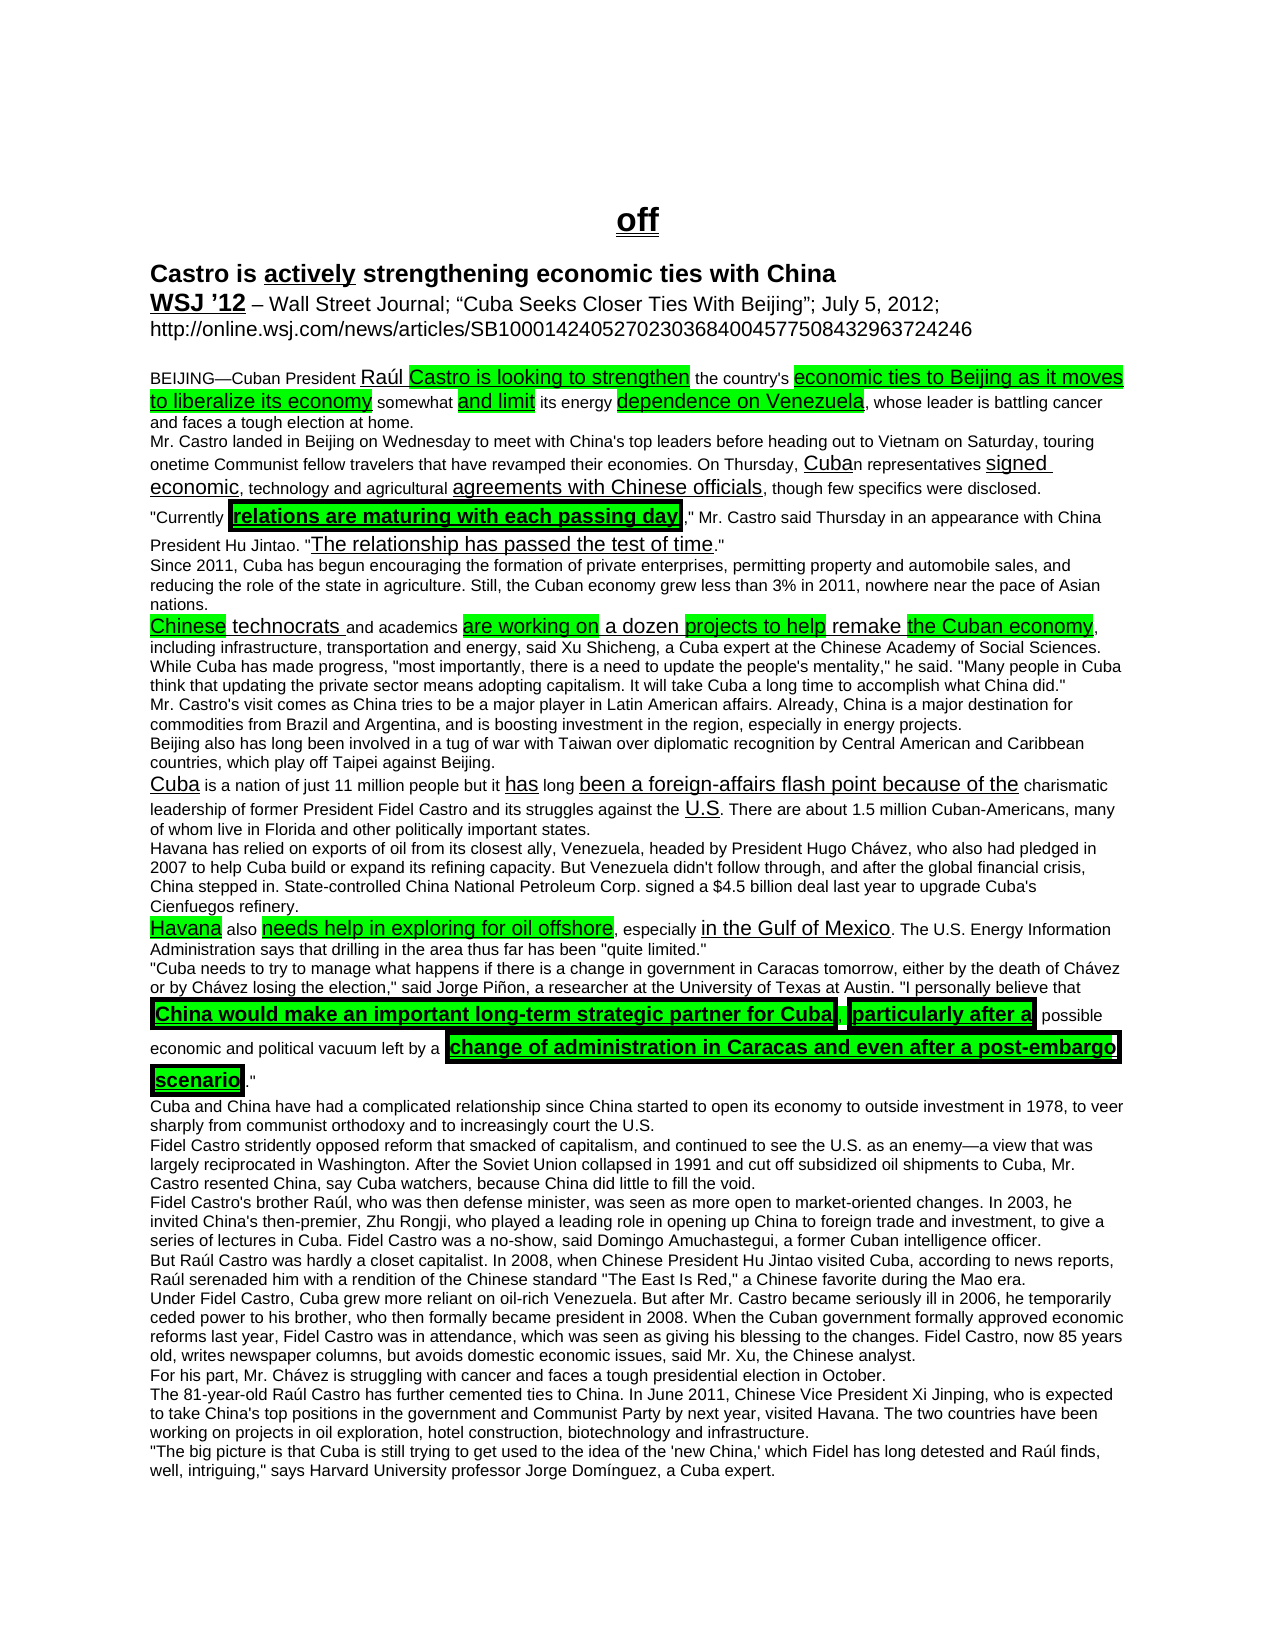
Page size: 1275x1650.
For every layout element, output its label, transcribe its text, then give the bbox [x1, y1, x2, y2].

text "The big picture is that Cuba is still trying to get used to the idea of the 'new China,' which Fidel has long detested and Raúl finds, well, intriguing," says Harvard University professor Jorge Domínguez, a Cuba expert. [150, 1442, 1125, 1480]
text But Raúl Castro was hardly a closet capitalist. In 2008, when Chinese President Hu Jintao visited Cuba, according to news reports, Raúl serenaded him with a rendition of the Chinese standard "The East Is Red," a Chinese favorite during the Mao era. [150, 1250, 1125, 1289]
text Havana has relied on exports of oil from its closest ally, Venezuela, headed by President Hugo Chávez, who also had pledged in 2007 to help Cuba build or expand its refining capacity. But Venezuela didn't follow through, and after the global financial crisis, China stepped in. State-controlled China National Petroleum Corp. signed a $4.5 billion deal last year to upgrade Cuba's Cienfuegos refinery. [150, 839, 1125, 916]
text Fidel Castro stridently opposed reform that smacked of capitalism, and continued to see the U.S. as an enemy—a view that was largely reciprocated in Washington. After the Soviet Union collapsed in 1991 and cut off subsidized oil shipments to Cuba, Mr. Castro resented China, say Cuba watchers, because China did little to fill the void. [150, 1135, 1125, 1193]
text "Cuba needs to try to manage what happens if there is a change in government in Caracas tomorrow, either by the death of Chávez or by Chávez losing the election," said Jorge Piñon, a researcher at the University of Texas at Austin. "I personally believe that China would make an important long-term strategic partner for Cuba, particularly after a possible economic and political vacuum left by a change of administration in Caracas and even after a post-embargo scenario." [150, 959, 1125, 1097]
text Chinese technocrats and academics are working on a dozen projects to help remake the Cuban economy, including infrastructure, transportation and energy, said Xu Shicheng, a Cuba expert at the Chinese Academy of Social Sciences. While Cuba has made progress, "most importantly, there is a need to update the people's mentality," he said. "Many people in Cuba think that updating the private sector means adopting capitalism. It will take Cuba a long time to accomplish what China did." [150, 614, 1125, 695]
text Cuba is a nation of just 11 million people but it has long been a foreign-affairs flash point because of the charismatic leadership of former President Fidel Castro and its struggles against the U.S. There are about 1.5 million Cuban-Americans, many of whom live in Florida and other politically important states. [150, 772, 1125, 839]
text Under Fidel Castro, Cuba grew more reliant on oil-rich Venezuela. But after Mr. Castro became seriously ill in 2006, he temporarily ceded power to his brother, who then formally became president in 2008. When the Cuban government formally approved economic reforms last year, Fidel Castro was in attendance, which was seen as giving his blessing to the changes. Fidel Castro, now 85 years old, writes newspaper columns, but avoids domestic economic issues, said Mr. Xu, the Chinese analyst. [150, 1289, 1125, 1365]
text Cuba and China have had a complicated relationship since China started to open its economy to outside investment in 1978, to veer sharply from communist orthodoxy and to increasingly court the U.S. [150, 1097, 1125, 1135]
text Havana also needs help in exploring for oil offshore, especially in the Gulf of Mexico. The U.S. Energy Information Administration says that drilling in the area thus far has been "quite limited." [150, 916, 1125, 959]
text For his part, Mr. Chávez is struggling with cancer and faces a tough presidential election in October. [150, 1365, 1125, 1384]
subtitle off [150, 200, 1125, 238]
text Since 2011, Cuba has begun encouraging the formation of private enterprises, permitting property and automobile sales, and reducing the role of the state in agriculture. Still, the Cuban economy grew less than 3% in 2011, nowhere near the pace of Asian nations. [150, 556, 1125, 614]
text Mr. Castro landed in Beijing on Wednesday to meet with China's top leaders before heading out to Vietnam on Saturday, touring onetime Communist fellow travelers that have revamped their economies. On Thursday, Cuban representatives signed economic, technology and agricultural agreements with Chinese officials, though few specifics were disclosed. [150, 432, 1125, 499]
text BEIJING—Cuban President Raúl Castro is looking to strengthen the country's economic ties to Beijing as it moves to liberalize its economy somewhat and limit its energy dependence on Venezuela, whose leader is battling cancer and faces a tough election at home. [150, 365, 1125, 432]
text Beijing also has long been involved in a tug of war with Taiwan over diplomatic recognition by Central American and Caribbean countries, which play off Taipei against Beijing. [150, 733, 1125, 772]
text Fidel Castro's brother Raúl, who was then defense minister, was seen as more open to market-oriented changes. In 2003, he invited China's then-premier, Zhu Rongji, who played a leading role in opening up China to foreign trade and investment, to give a series of lectures in Cuba. Fidel Castro was a no-show, said Domingo Amuchastegui, a former Cuban intelligence officer. [150, 1193, 1125, 1250]
text Mr. Castro's visit comes as China tries to be a major player in Latin American affairs. Already, China is a major destination for commodities from Brazil and Argentina, and is boosting investment in the region, especially in energy projects. [150, 695, 1125, 733]
text The 81-year-old Raúl Castro has further cemented ties to China. In June 2011, Chinese Vice President Xi Jinping, who is expected to take China's top positions in the government and Communist Party by next year, visited Havana. The two countries have been working on projects in oil exploration, hotel construction, biotechnology and infrastructure. [150, 1384, 1125, 1442]
subtitle Castro is actively strengthening economic ties with China [150, 259, 1125, 288]
text WSJ ’12 – Wall Street Journal; “Cuba Seeks Closer Ties With Beijing”; July 5, 2012; http://online.wsj.com/news/articles/SB10001424052702303684004577508432963724246 [150, 288, 1125, 341]
text "Currently relations are maturing with each passing day," Mr. Castro said Thursday in an appearance with China President Hu Jintao. "The relationship has passed the test of time." [150, 499, 1125, 556]
